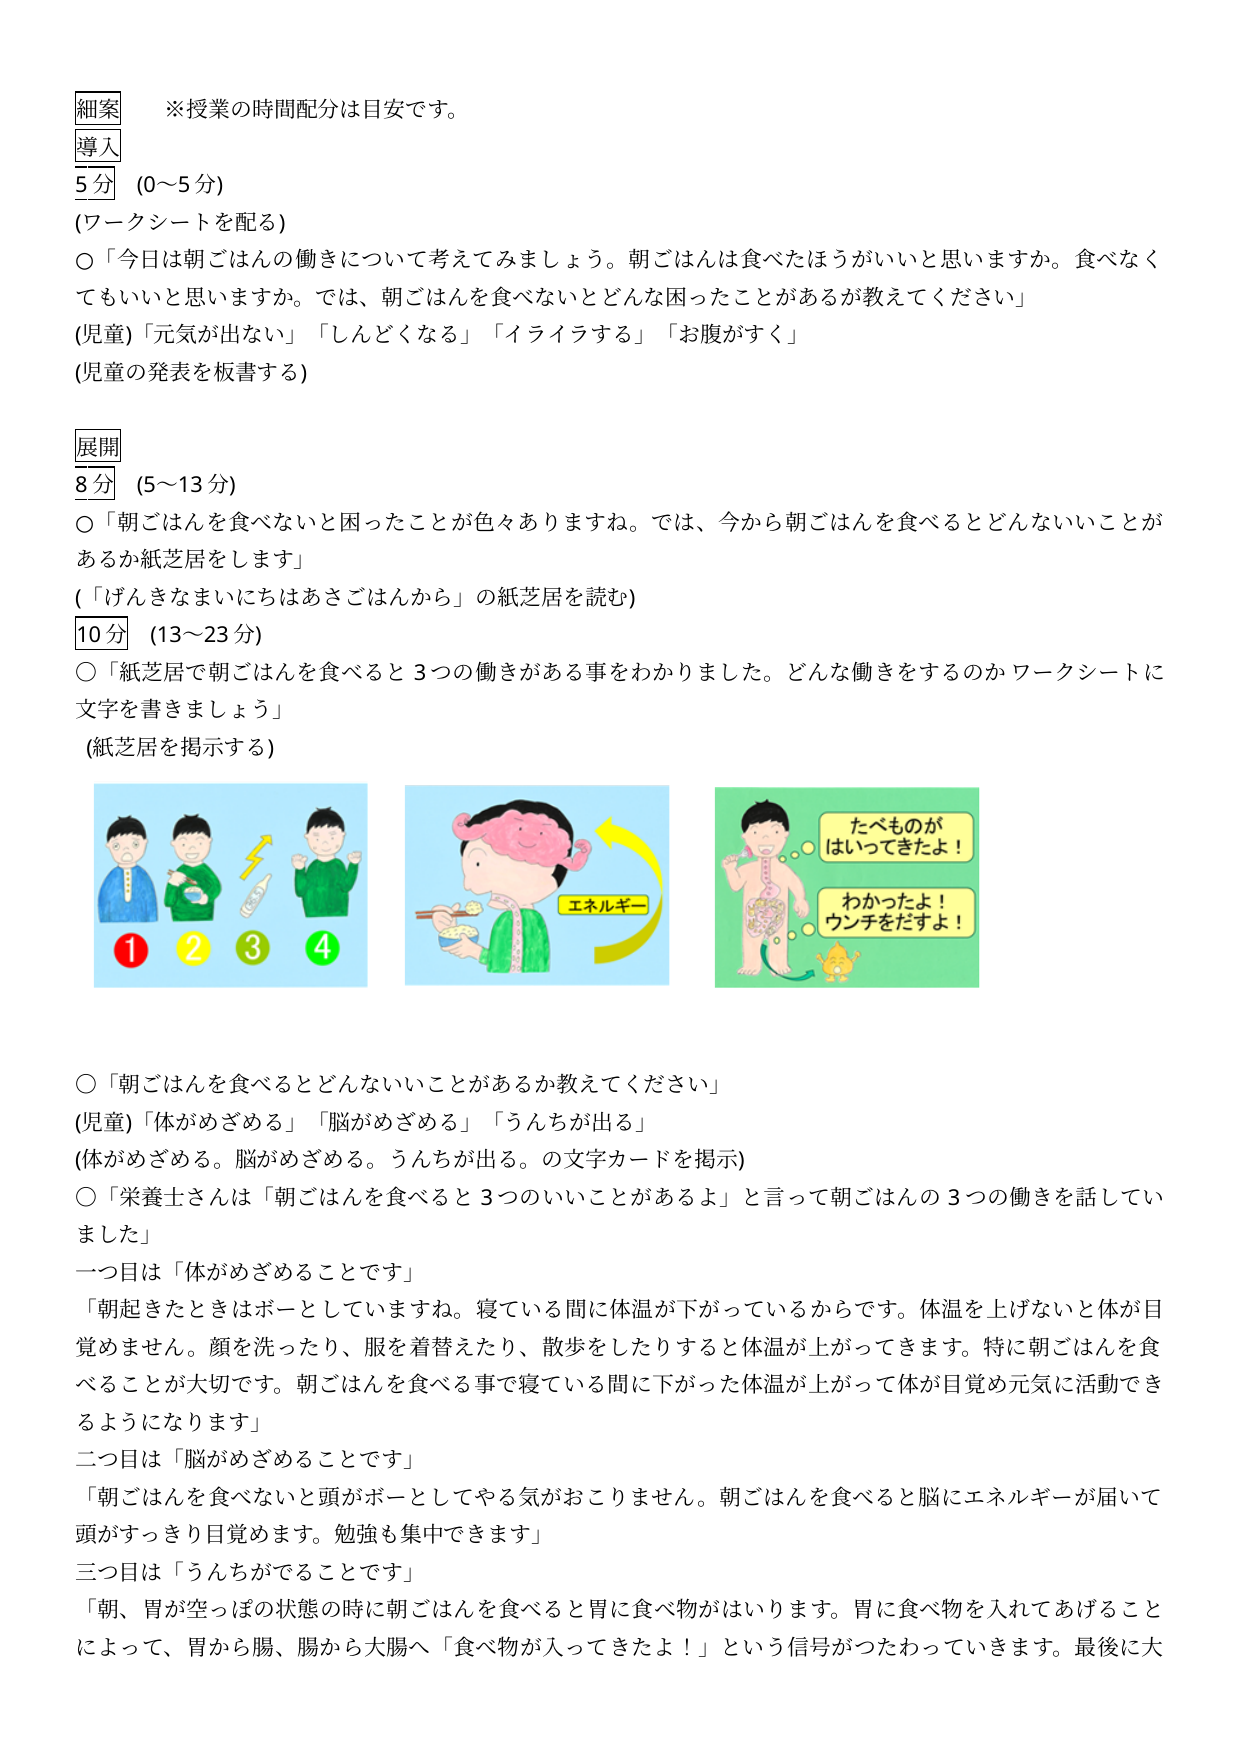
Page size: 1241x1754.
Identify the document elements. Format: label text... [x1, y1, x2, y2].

picture [403, 785, 670, 985]
text 〇「朝ごはんを食べるとどんないいことがあるか教えてください」 [75, 1064, 1165, 1102]
text 二つ目は「脳がめざめることです」 [75, 1439, 1165, 1477]
text (体がめざめる。脳がめざめる。うんちが出る。の文字カードを掲示) [75, 1139, 1165, 1177]
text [75, 1589, 1165, 1664]
text (児童)「体がめざめる」「脳がめざめる」「うんちが出る」 [75, 1102, 1165, 1139]
text ○「朝ごはんを食べないと困ったことが色々ありますね。では、今から朝ごはんを食べるとどんないいことがあるか紙芝居をします」 [75, 502, 1165, 577]
text ○「今日は朝ごはんの働きについて考えてみましょう。朝ごはんは食べたほうがいいと思いますか。食べなくてもいいと思いますか。では、朝ごはんを食べないとどんな困ったことがあるが教えてください」 [75, 239, 1165, 314]
text (「げんきなまいにちはあさごはんから」の紙芝居を読む) [75, 577, 1165, 614]
text 10分 (13～23分) [75, 614, 1165, 652]
text 「朝起きたときはボーとしていますね。寝ている間に体温が下がっているからです。体温を上げないと体が目覚めません。顔を洗ったり、服を着替えたり、散歩をしたりすると体温が上がってきます。特に朝ごはんを食べることが大切です。朝ごはんを食べる事で寝ている間に下がった体温が上がって体が目覚め元気に活動できるようになります」 [75, 1289, 1165, 1439]
text 「朝ごはんを食べないと頭がボーとしてやる気がおこりません。朝ごはんを食べると脳にエネルギーが届いて頭がすっきり目覚めます。勉強も集中できます」 [75, 1477, 1165, 1552]
text 細案 ※授業の時間配分は目安です。 [75, 89, 1165, 127]
text (児童の発表を板書する) [75, 352, 1165, 389]
text 展開 [75, 427, 1165, 464]
text 導入 [75, 127, 1165, 164]
text (紙芝居を掲示する) [75, 727, 1165, 764]
text 〇「栄養士さんは「朝ごはんを食べると3つのいいことがあるよ」と言って朝ごはんの3つの働きを話していました」 [75, 1177, 1165, 1252]
picture [713, 787, 980, 987]
text 一つ目は「体がめざめることです」 [75, 1252, 1165, 1289]
text 三つ目は「うんちがでることです」 [75, 1552, 1165, 1589]
text (ワークシートを配る) [75, 202, 1165, 239]
text (児童)「元気が出ない」「しんどくなる」「イライラする」「お腹がすく」 [75, 314, 1165, 352]
text 5分 (0～5分) [75, 164, 1165, 202]
text 〇「紙芝居で朝ごはんを食べると3つの働きがある事をわかりました。どんな働きをするのかワークシートに文字を書きましょう」 [75, 652, 1165, 727]
text 8分 (5～13分) [75, 464, 1165, 502]
picture [92, 780, 368, 987]
